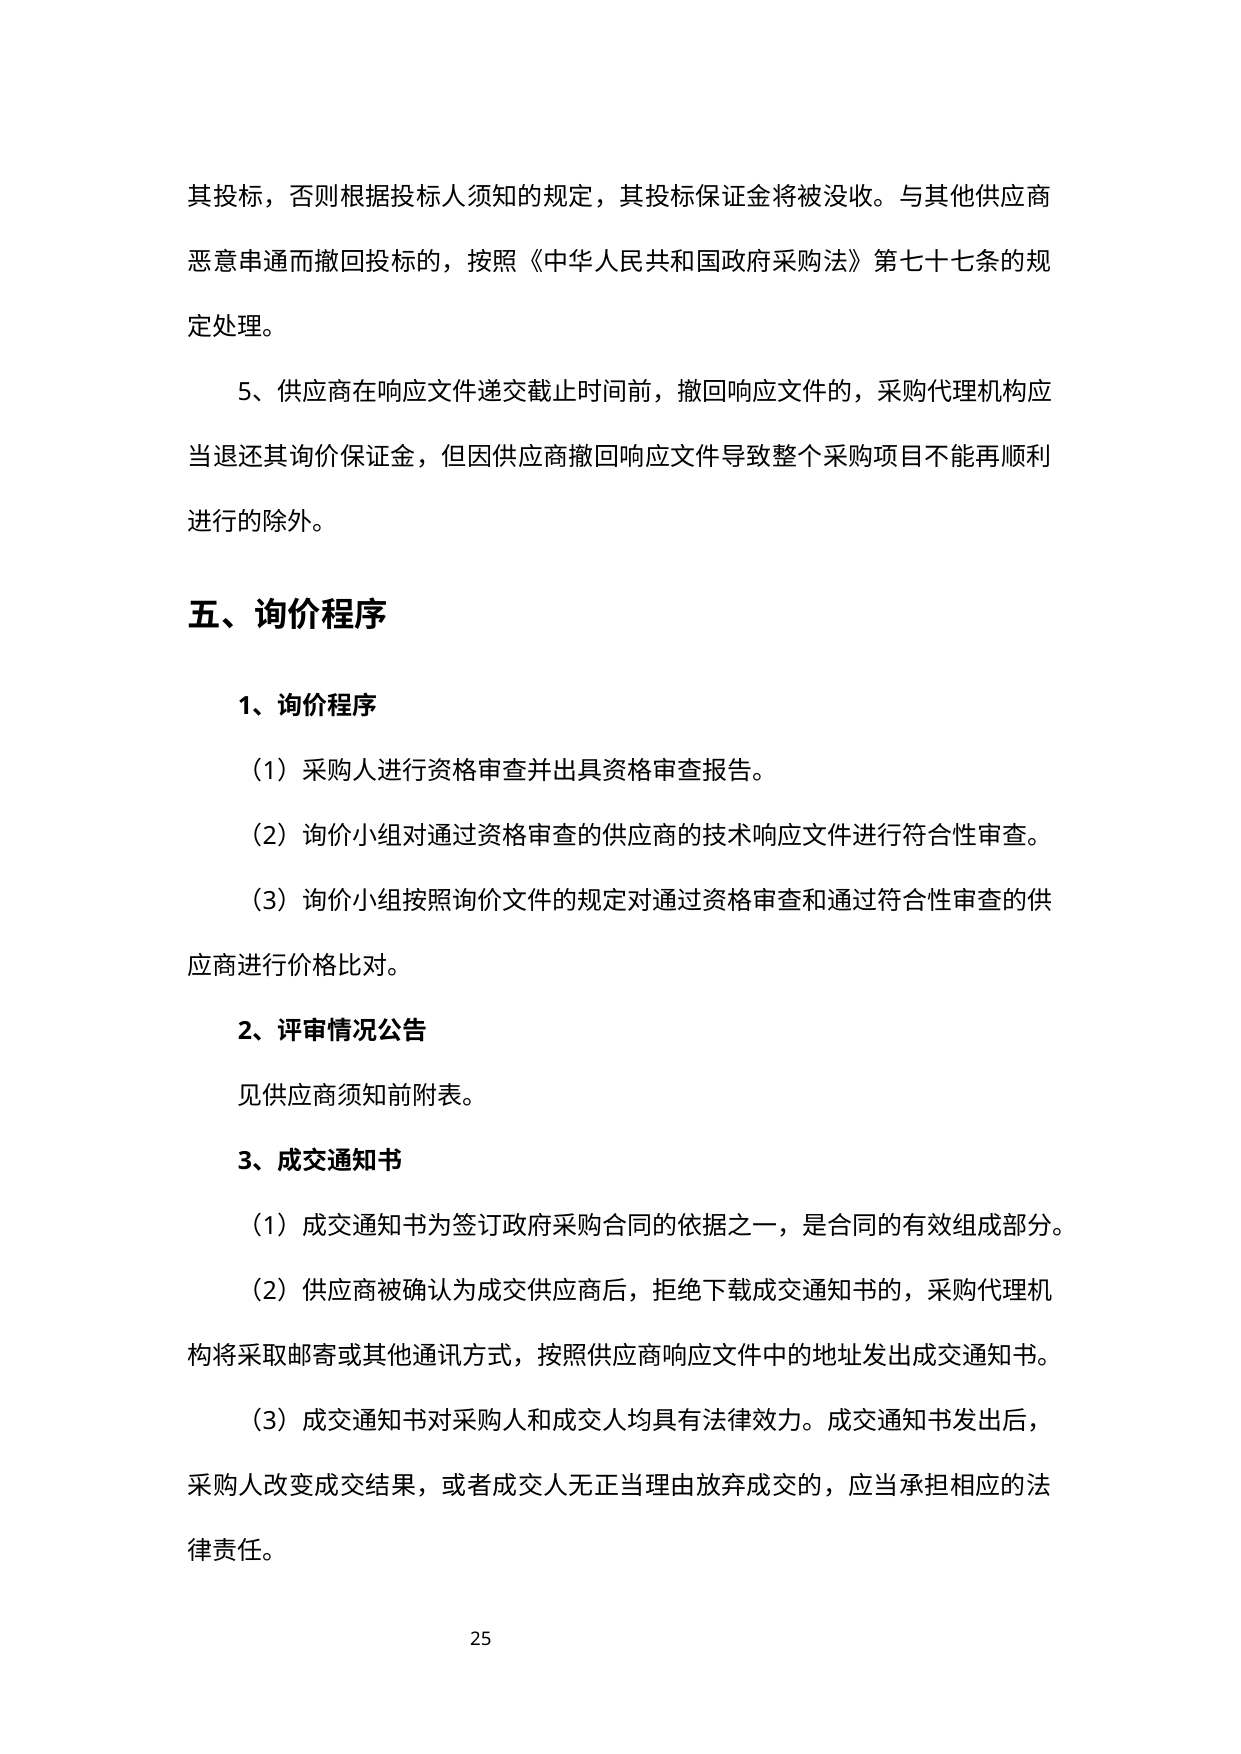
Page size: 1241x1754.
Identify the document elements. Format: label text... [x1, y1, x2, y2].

text （3）成交通知书对采购人和成交人均具有法律效力。成交通知书发出后，采购人改变成交结果，或者成交人无正当理由放弃成交的，应当承担相应的法律责任。 [187, 1386, 1053, 1581]
text （2）询价小组对通过资格审查的供应商的技术响应文件进行符合性审查。 [187, 801, 1053, 866]
text 2、评审情况公告 [187, 996, 1053, 1061]
text （1）采购人进行资格审查并出具资格审查报告。 [187, 736, 1053, 801]
subtitle 五、询价程序 [187, 579, 1053, 644]
text 5、供应商在响应文件递交截止时间前，撤回响应文件的，采购代理机构应当退还其询价保证金，但因供应商撤回响应文件导致整个采购项目不能再顺利进行的除外。 [187, 357, 1053, 552]
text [187, 162, 1053, 357]
text 3、成交通知书 [187, 1126, 1053, 1191]
text （2）供应商被确认为成交供应商后，拒绝下载成交通知书的，采购代理机构将采取邮寄或其他通讯方式，按照供应商响应文件中的地址发出成交通知书。 [187, 1256, 1053, 1386]
text （1）成交通知书为签订政府采购合同的依据之一，是合同的有效组成部分。 [187, 1191, 1053, 1256]
text 1、询价程序 [187, 671, 1053, 736]
text （3）询价小组按照询价文件的规定对通过资格审查和通过符合性审查的供应商进行价格比对。 [187, 866, 1053, 996]
text 见供应商须知前附表。 [187, 1061, 1053, 1126]
